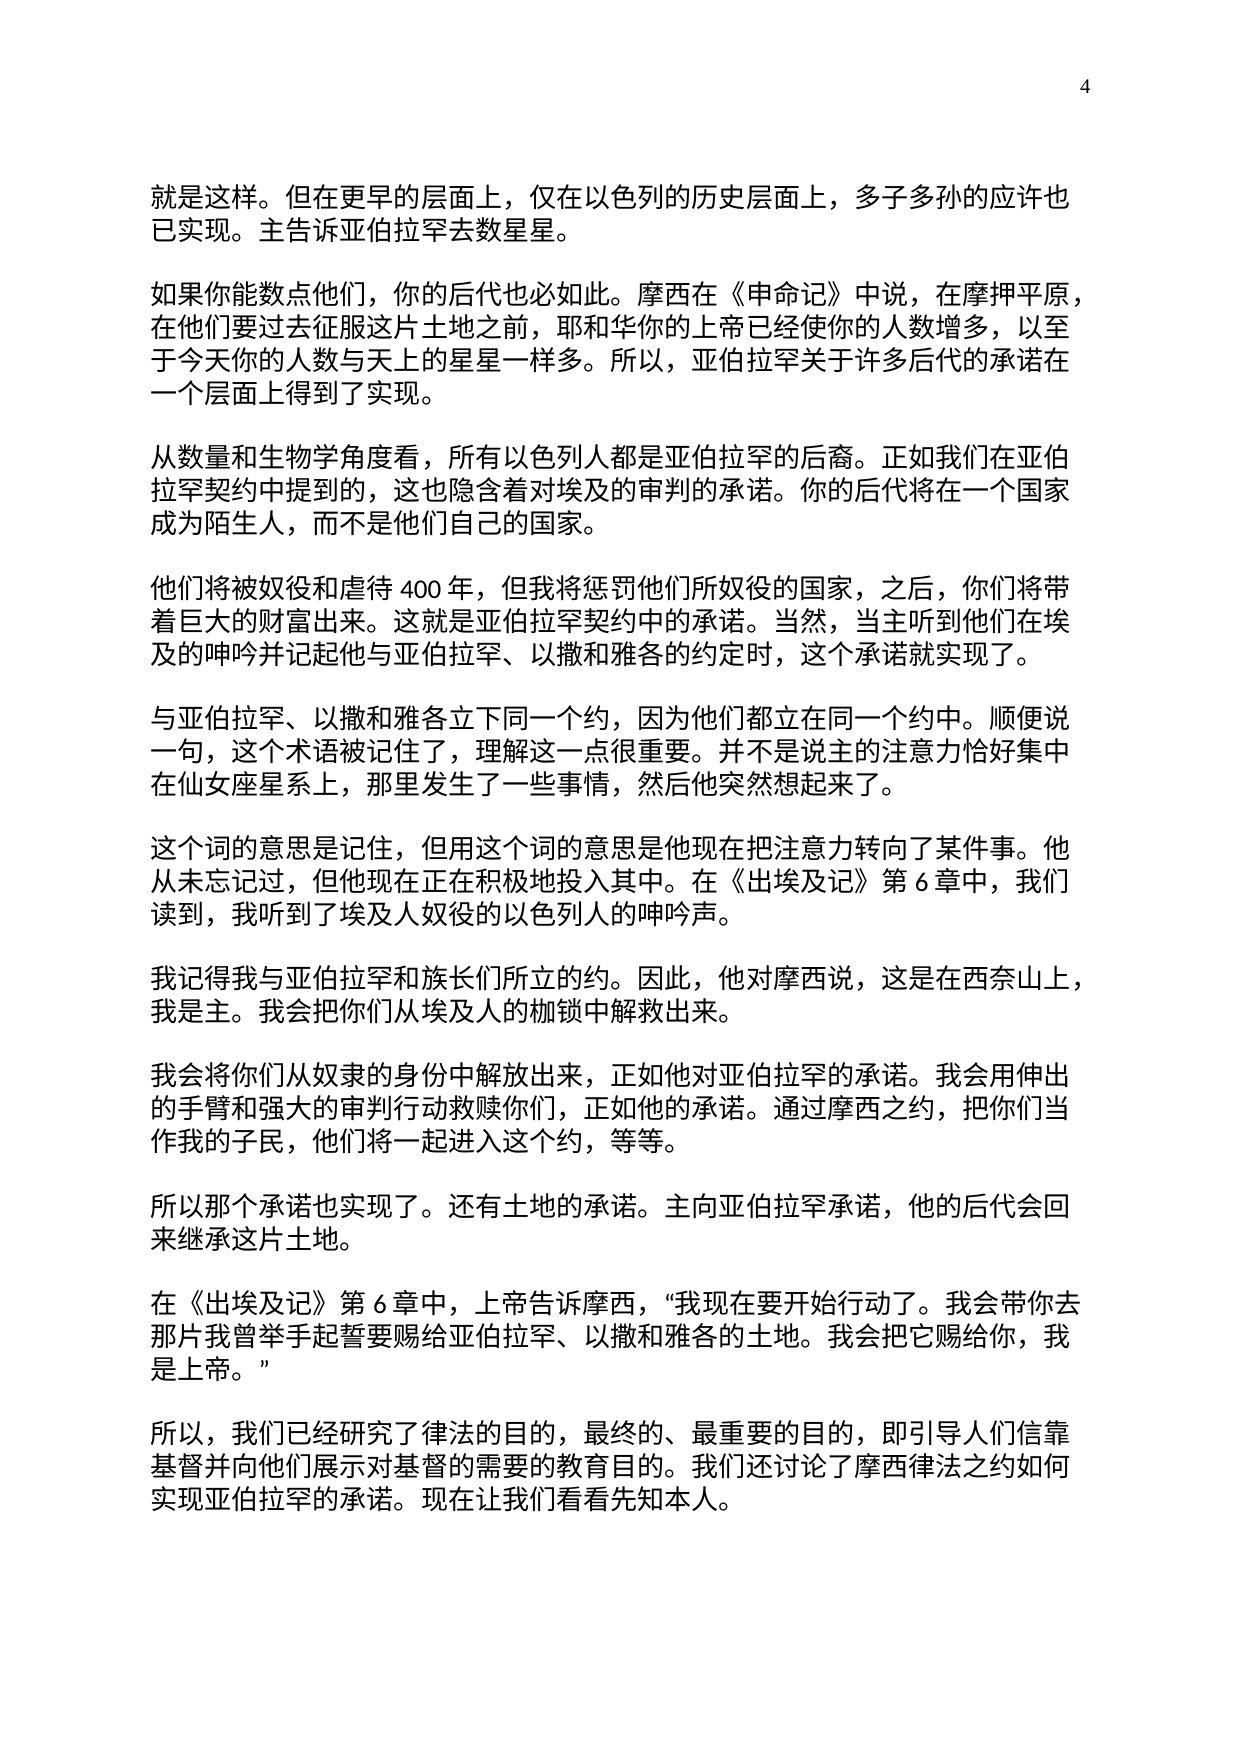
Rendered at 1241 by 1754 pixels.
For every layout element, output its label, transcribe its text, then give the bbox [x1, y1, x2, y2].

text 这个词的意思是记住，但用这个词的意思是他现在把注意力转向了某件事。他从未忘记过，但他现在正在积极地投入其中。在《出埃及记》第 6 章中，我们读到，我听到了埃及人奴役的以色列人的呻吟声。 [150, 832, 1090, 931]
text 从数量和生物学角度看，所有以色列人都是亚伯拉罕的后裔。正如我们在亚伯拉罕契约中提到的，这也隐含着对埃及的审判的承诺。你的后代将在一个国家成为陌生人，而不是他们自己的国家。 [150, 442, 1090, 541]
text 我记得我与亚伯拉罕和族长们所立的约。因此，他对摩西说，这是在西奈山上，我是主。我会把你们从埃及人的枷锁中解救出来。 [150, 962, 1090, 1028]
text 他们将被奴役和虐待 400 年，但我将惩罚他们所奴役的国家，之后，你们将带着巨大的财富出来。这就是亚伯拉罕契约中的承诺。当然，当主听到他们在埃及的呻吟并记起他与亚伯拉罕、以撒和雅各的约定时，这个承诺就实现了。 [150, 572, 1090, 671]
text 与亚伯拉罕、以撒和雅各立下同一个约，因为他们都立在同一个约中。顺便说一句，这个术语被记住了，理解这一点很重要。并不是说主的注意力恰好集中在仙女座星系上，那里发生了一些事情，然后他突然想起来了。 [150, 702, 1090, 801]
text 我会将你们从奴隶的身份中解放出来，正如他对亚伯拉罕的承诺。我会用伸出的手臂和强大的审判行动救赎你们，正如他的承诺。通过摩西之约，把你们当作我的子民，他们将一起进入这个约，等等。 [150, 1059, 1090, 1159]
text 就是这样。但在更早的层面上，仅在以色列的历史层面上，多子多孙的应许也已实现。主告诉亚伯拉罕去数星星。 [150, 181, 1090, 247]
text 在《出埃及记》第 6 章中，上帝告诉摩西，“我现在要开始行动了。我会带你去那片我曾举手起誓要赐给亚伯拉罕、以撒和雅各的土地。我会把它赐给你，我是上帝。” [150, 1287, 1090, 1386]
text 如果你能数点他们，你的后代也必如此。摩西在《申命记》中说，在摩押平原，在他们要过去征服这片土地之前，耶和华你的上帝已经使你的人数增多，以至于今天你的人数与天上的星星一样多。所以，亚伯拉罕关于许多后代的承诺在一个层面上得到了实现。 [150, 278, 1090, 410]
text 所以那个承诺也实现了。还有土地的承诺。主向亚伯拉罕承诺，他的后代会回来继承这片土地。 [150, 1190, 1090, 1256]
text 所以，我们已经研究了律法的目的，最终的、最重要的目的，即引导人们信靠基督并向他们展示对基督的需要的教育目的。我们还讨论了摩西律法之约如何实现亚伯拉罕的承诺。现在让我们看看先知本人。 [150, 1417, 1090, 1516]
